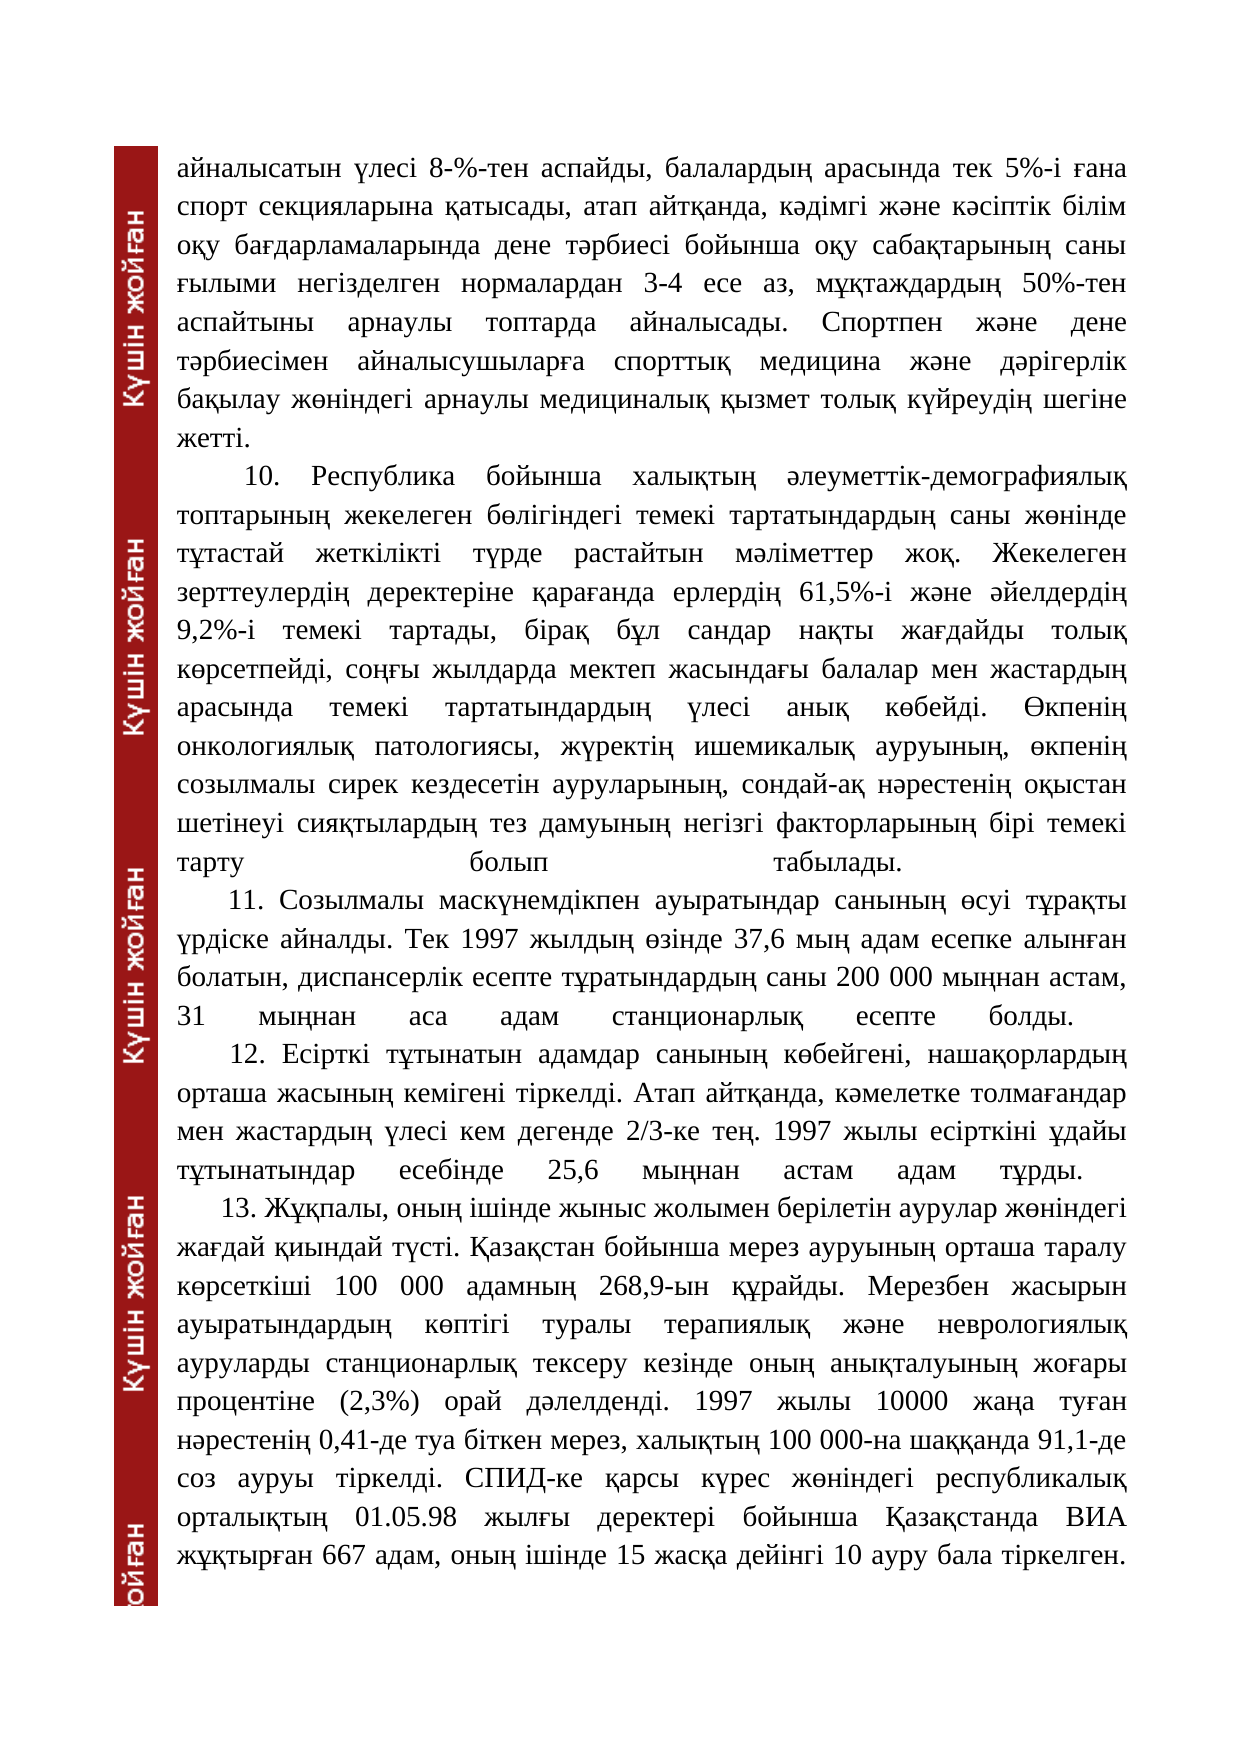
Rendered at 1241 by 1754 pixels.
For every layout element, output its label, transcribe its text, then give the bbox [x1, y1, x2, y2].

picture [114, 146, 158, 150]
picture [114, 1571, 158, 1606]
